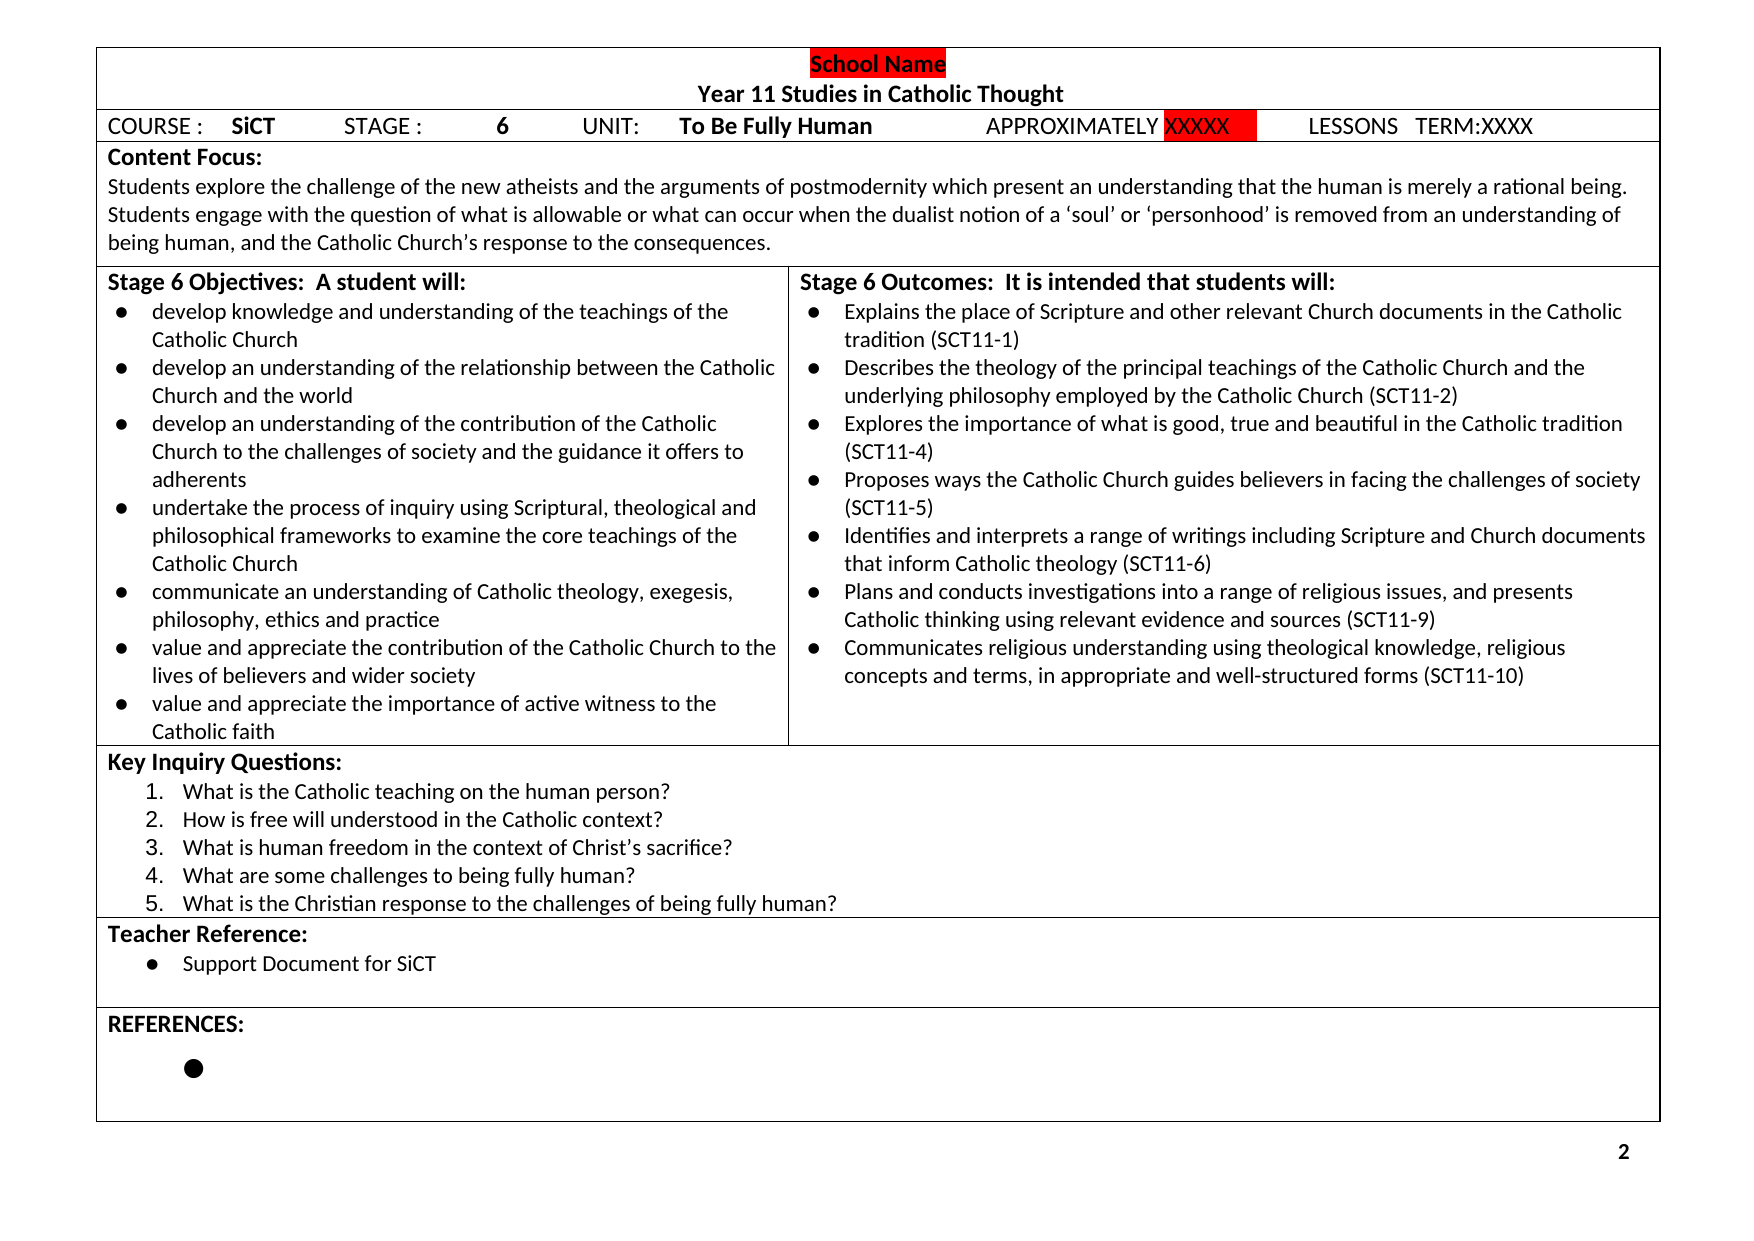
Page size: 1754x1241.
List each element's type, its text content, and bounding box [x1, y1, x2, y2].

table_cell Stage 6 Objectives: A student will: develop knowledge and understanding of the teachings of the Catholic Church develop an understanding of the relationship between the Catholic Church and the world develop an understanding of the contribution of the Catholic Church to the challenges of society and the guidance it offers to adherents undertake the process of inquiry using Scriptural, theological and philosophical frameworks to examine the core teachings of the Catholic Church communicate an understanding of Catholic theology, exegesis, philosophy, ethics and practice value and appreciate the contribution of the Catholic Church to the lives of believers and wider society value and appreciate the importance of active witness to the Catholic faith [97, 267, 788, 745]
table_cell REFERENCES: [97, 1008, 1659, 1121]
table_cell Stage 6 Outcomes: It is intended that students will: Explains the place of Scripture and other relevant Church documents in the Catholic tradition (SCT11-1) Describes the theology of the principal teachings of the Catholic Church and the underlying philosophy employed by the Catholic Church (SCT11-2) Explores the importance of what is good, true and beautiful in the Catholic tradition (SCT11-4) Proposes ways the Catholic Church guides believers in facing the challenges of society (SCT11-5) Identifies and interprets a range of writings including Scripture and Church documents that inform Catholic theology (SCT11-6) Plans and conducts investigations into a range of religious issues, and presents Catholic thinking using relevant evidence and sources (SCT11-9) Communicates religious understanding using theological knowledge, religious concepts and terms, in appropriate and well-structured forms (SCT11-10) [789, 267, 1659, 745]
table_header School Name Year 11 Studies in Catholic Thought [97, 48, 1659, 109]
table_cell Content Focus: Students explore the challenge of the new atheists and the arguments of postmodernity which present an understanding that the human is merely a rational being. Students engage with the question of what is allowable or what can occur when the dualist notion of a ‘soul’ or ‘personhood’ is removed from an understanding of being human, and the Catholic Church’s response to the consequences. [97, 142, 1659, 266]
table_cell Teacher Reference: Support Document for SiCT [97, 918, 1659, 1007]
table_cell COURSE : SiCT STAGE : 6 UNIT: To Be Fully Human APPROXIMATELY XXXXX LESSONS TERM:XXXX [97, 110, 1164, 141]
table_cell COURSE : SiCT STAGE : 6 UNIT: To Be Fully Human APPROXIMATELY XXXXX LESSONS TERM:XXXX [1257, 110, 1659, 141]
table_cell Key Inquiry Questions: What is the Catholic teaching on the human person? How is free will understood in the Catholic context? What is human freedom in the context of Christ’s sacrifice? What are some challenges to being fully human? What is the Christian response to the challenges of being fully human? [97, 746, 1659, 917]
